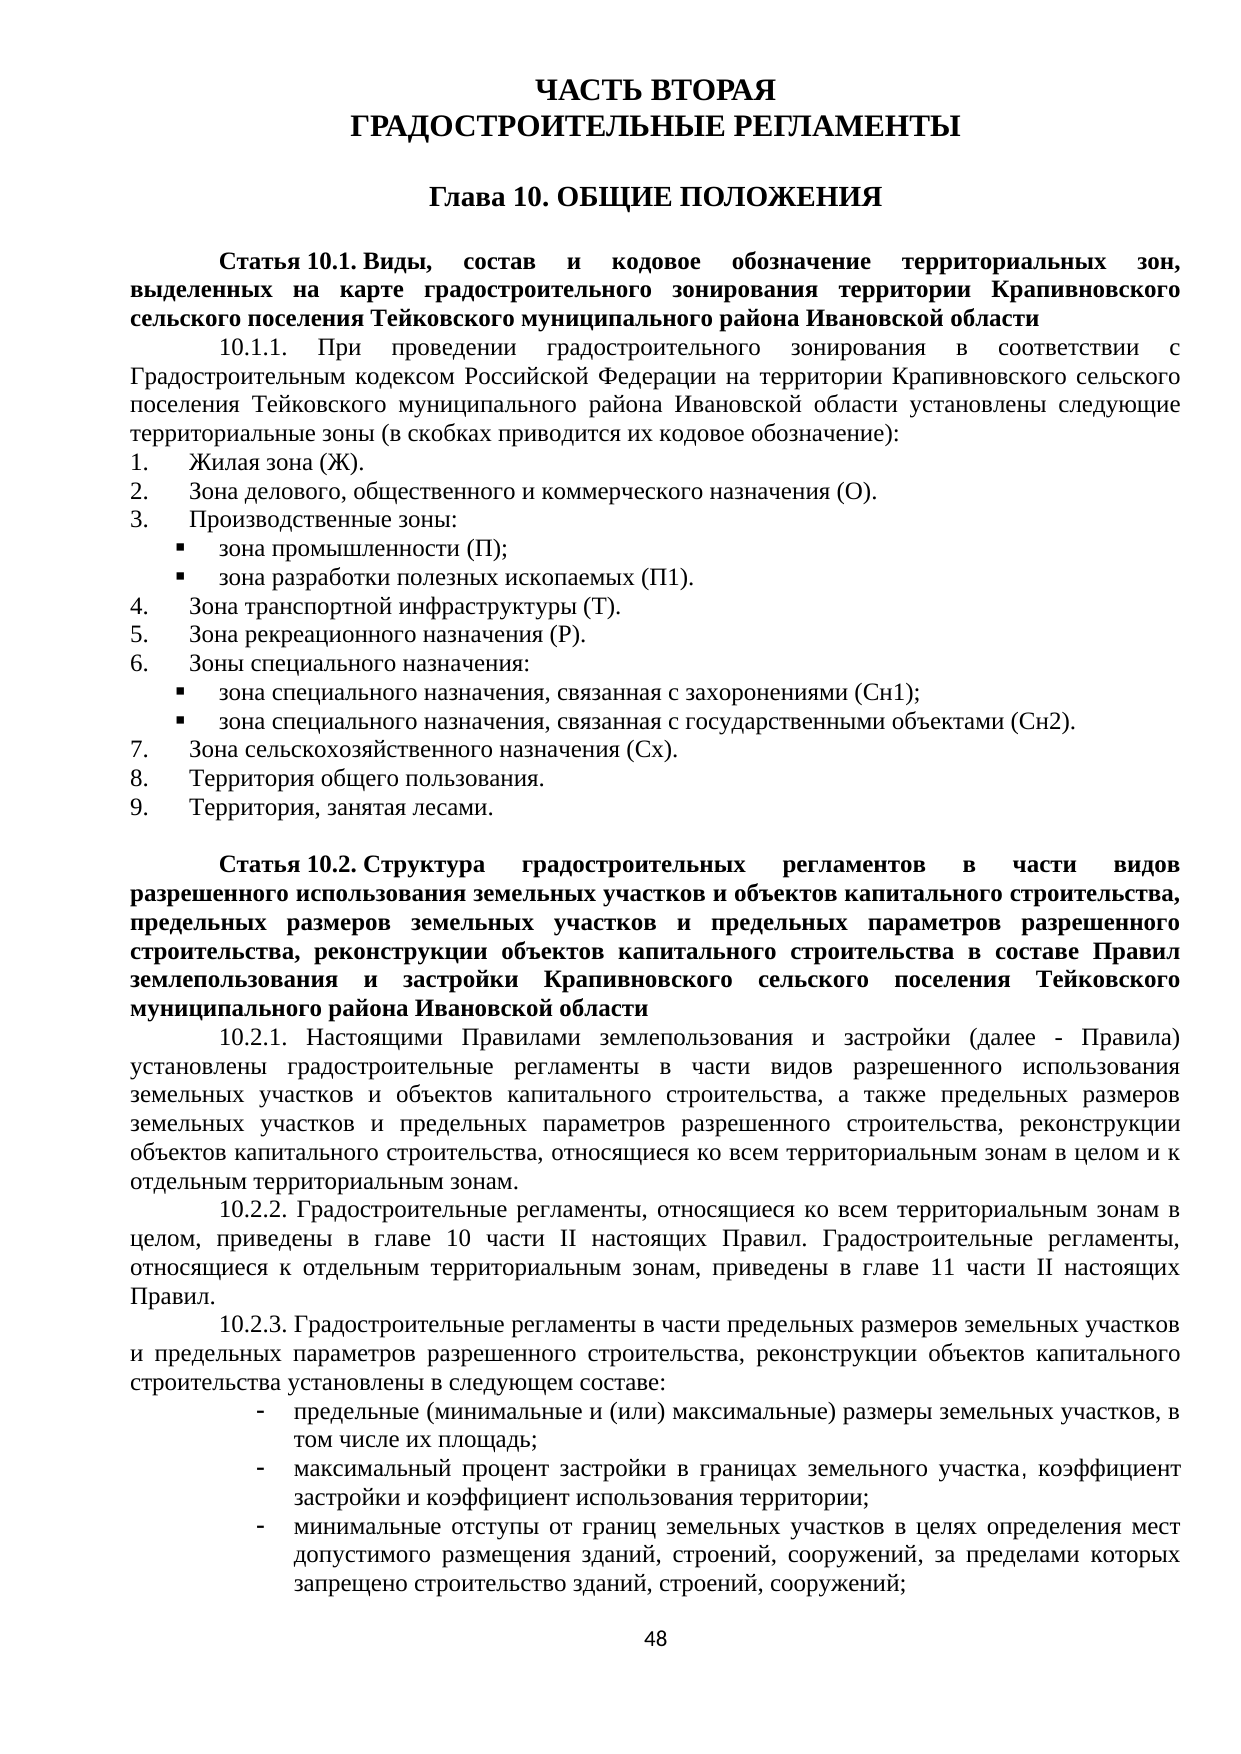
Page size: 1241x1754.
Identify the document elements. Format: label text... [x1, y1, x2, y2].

list зона промышленности (П); [174, 533, 1181, 562]
text 10.2.3. Градостроительные регламенты в части предельных размеров земельных участков и предельных параметров разрешенного строительства, реконструкции объектов капитального строительства установлены в следующем составе: [130, 1309, 1181, 1396]
list ОБЩИЕ ПОЛОЖЕНИЯ [130, 179, 1181, 212]
list Зона сельскохозяйственного назначения (Сх). [130, 734, 1181, 763]
list максимальный процент застройки в границах земельного участка, коэффициент застройки и коэффициент использования территории; [256, 1453, 1181, 1511]
list Зона делового, общественного и коммерческого назначения (О). [130, 476, 1181, 504]
list Структура градостроительных регламентов в части видов разрешенного использования земельных участков и объектов капитального строительства, предельных размеров земельных участков и предельных параметров разрешенного строительства, реконструкции объектов капитального строительства в составе Правил землепользования и застройки Крапивновского сельского поселения Тейковского муниципального района Ивановской области [130, 849, 1181, 1022]
text ЧАСТЬ ВТОРАЯ [130, 71, 1181, 107]
text ГРАДОСТРОИТЕЛЬНЫЕ РЕГЛАМЕНТЫ [130, 107, 1181, 143]
list Территория общего пользования. [130, 763, 1181, 792]
list минимальные отступы от границ земельных участков в целях определения мест допустимого размещения зданий, строений, сооружений, за пределами которых запрещено строительство зданий, строений, сооружений; [256, 1511, 1181, 1597]
list зона разработки полезных ископаемых (П1). [174, 562, 1181, 591]
list зона специального назначения, связанная с государственными объектами (Сн2). [174, 706, 1181, 734]
text 10.1.1. При проведении градостроительного зонирования в соответствии с Градостроительным кодексом Российской Федерации на территории Крапивновского сельского поселения Тейковского муниципального района Ивановской области установлены следующие территориальные зоны (в скобках приводится их кодовое обозначение): [130, 332, 1181, 447]
list Производственные зоны: [130, 504, 1181, 533]
list Зона транспортной инфраструктуры (Т). [130, 591, 1181, 619]
list предельные (минимальные и (или) максимальные) размеры земельных участков, в том числе их площадь; [256, 1396, 1181, 1453]
list Территория, занятая лесами. [130, 792, 1181, 821]
text 10.2.2. Градостроительные регламенты, относящиеся ко всем территориальным зонам в целом, приведены в главе 10 части II настоящих Правил. Градостроительные регламенты, относящиеся к отдельным территориальным зонам, приведены в главе 11 части II настоящих Правил. [130, 1194, 1181, 1309]
list зона специального назначения, связанная с захоронениями (Сн1); [174, 677, 1181, 706]
list Жилая зона (Ж). [130, 447, 1181, 476]
list Зоны специального назначения: [130, 648, 1181, 677]
list Зона рекреационного назначения (Р). [130, 619, 1181, 648]
list Виды, состав и кодовое обозначение территориальных зон, выделенных на карте градостроительного зонирования территории Крапивновского сельского поселения Тейковского муниципального района Ивановской области [130, 246, 1181, 332]
text 10.2.1. Настоящими Правилами землепользования и застройки (далее - Правила) установлены градостроительные регламенты в части видов разрешенного использования земельных участков и объектов капитального строительства, а также предельных размеров земельных участков и предельных параметров разрешенного строительства, реконструкции объектов капитального строительства, относящиеся ко всем территориальным зонам в целом и к отдельным территориальным зонам. [130, 1022, 1181, 1194]
